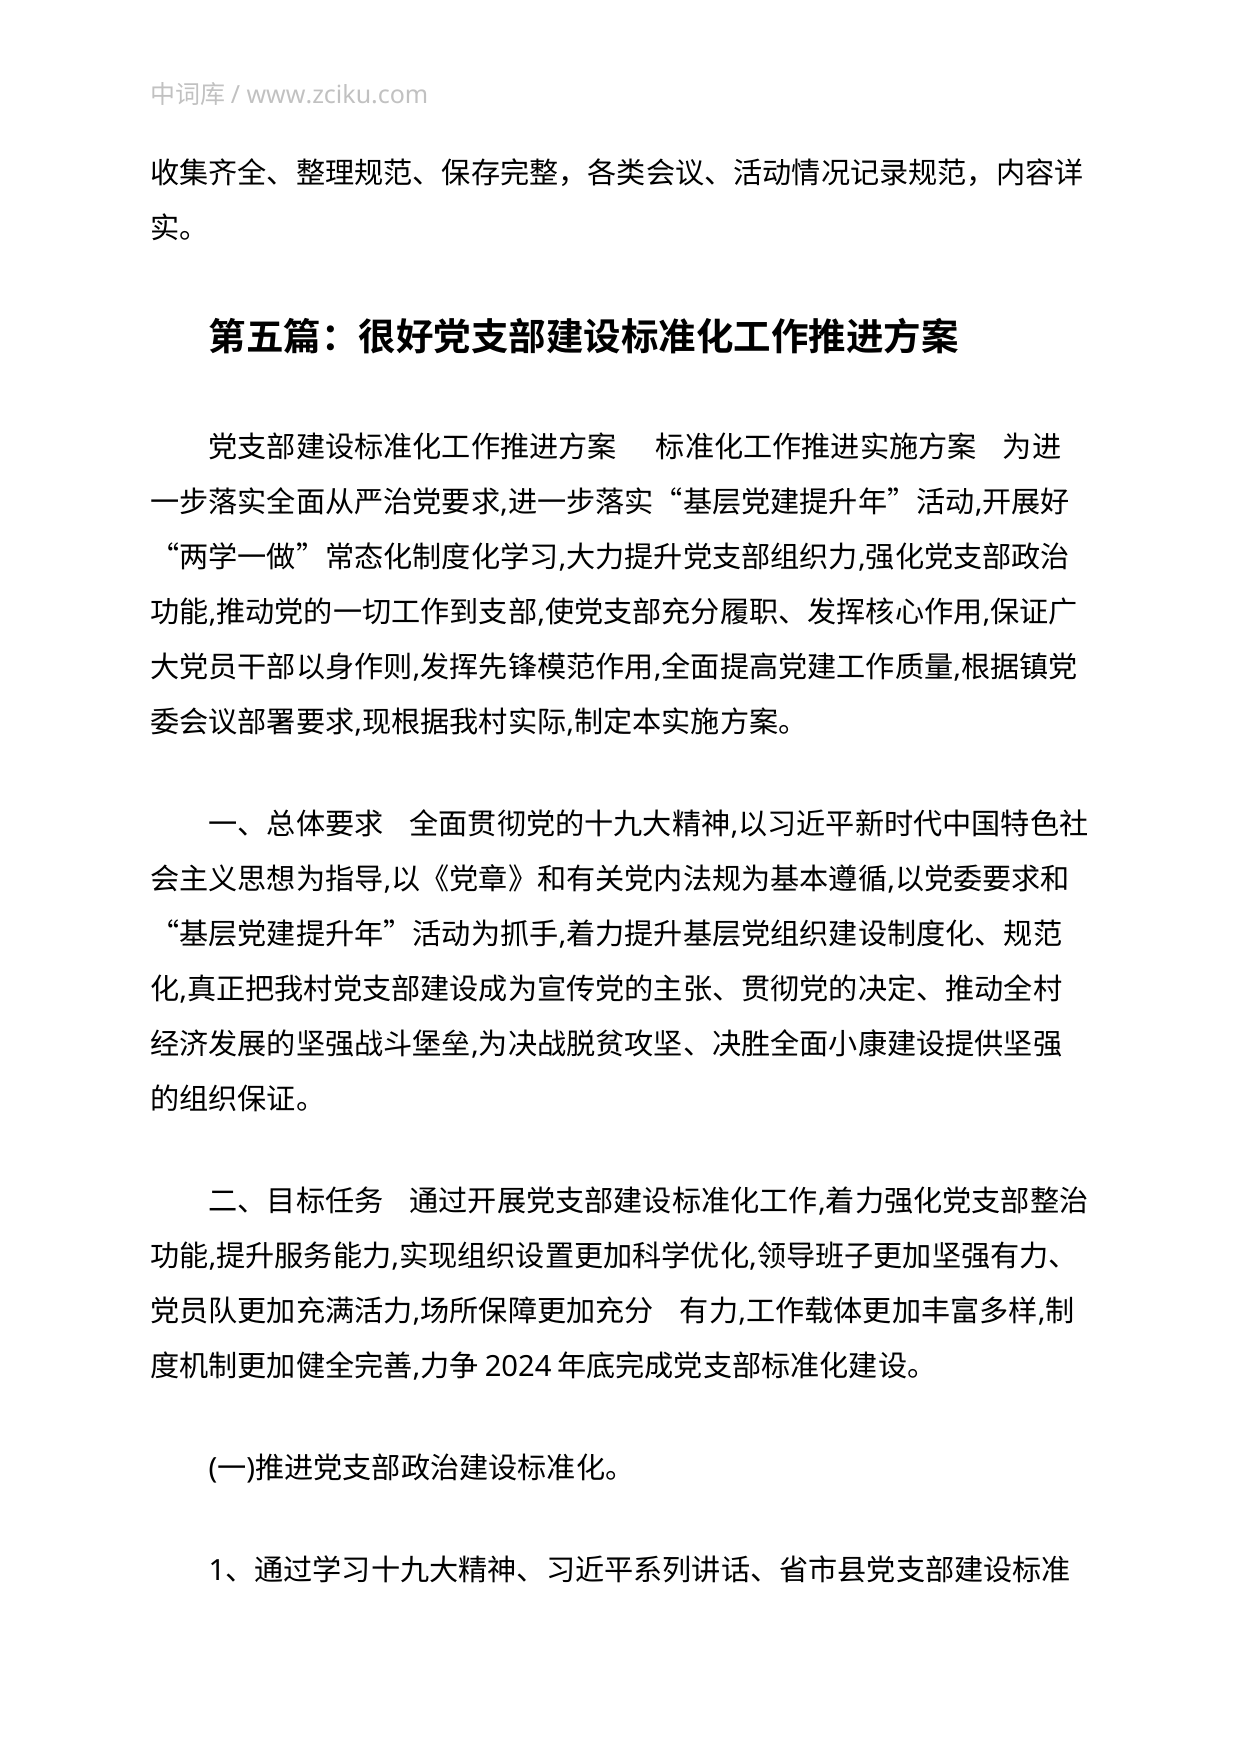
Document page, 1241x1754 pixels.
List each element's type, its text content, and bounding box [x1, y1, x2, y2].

text (一)推进党支部政治建设标准化。 [150, 1445, 1090, 1487]
text 一、总体要求 全面贯彻党的十九大精神,以习近平新时代中国特色社会主义思想为指导,以《党章》和有关党内法规为基本遵循,以党委要求和“基层党建提升年”活动为抓手,着力提升基层党组织建设制度化、规范化,真正把我村党支部建设成为宣传党的主张、贯彻党的决定、推动全村经济发展的坚强战斗堡垒,为决战脱贫攻坚、决胜全面小康建设提供坚强的组织保证。 [150, 801, 1090, 1118]
text 党支部建设标准化工作推进方案 标准化工作推进实施方案 为进一步落实全面从严治党要求,进一步落实“基层党建提升年”活动,开展好“两学一做”常态化制度化学习,大力提升党支部组织力,强化党支部政治功能,推动党的一切工作到支部,使党支部充分履职、发挥核心作用,保证广大党员干部以身作则,发挥先锋模范作用,全面提高党建工作质量,根据镇党委会议部署要求,现根据我村实际,制定本实施方案。 [150, 424, 1090, 741]
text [150, 1547, 1090, 1589]
text 第五篇：很好党支部建设标准化工作推进方案 [150, 307, 1090, 361]
text 二、目标任务 通过开展党支部建设标准化工作,着力强化党支部整治功能,提升服务能力,实现组织设置更加科学优化,领导班子更加坚强有力、党员队更加充满活力,场所保障更加充分 有力,工作载体更加丰富多样,制度机制更加健全完善,力争2024年底完成党支部标准化建设。 [150, 1178, 1090, 1385]
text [150, 150, 1090, 247]
